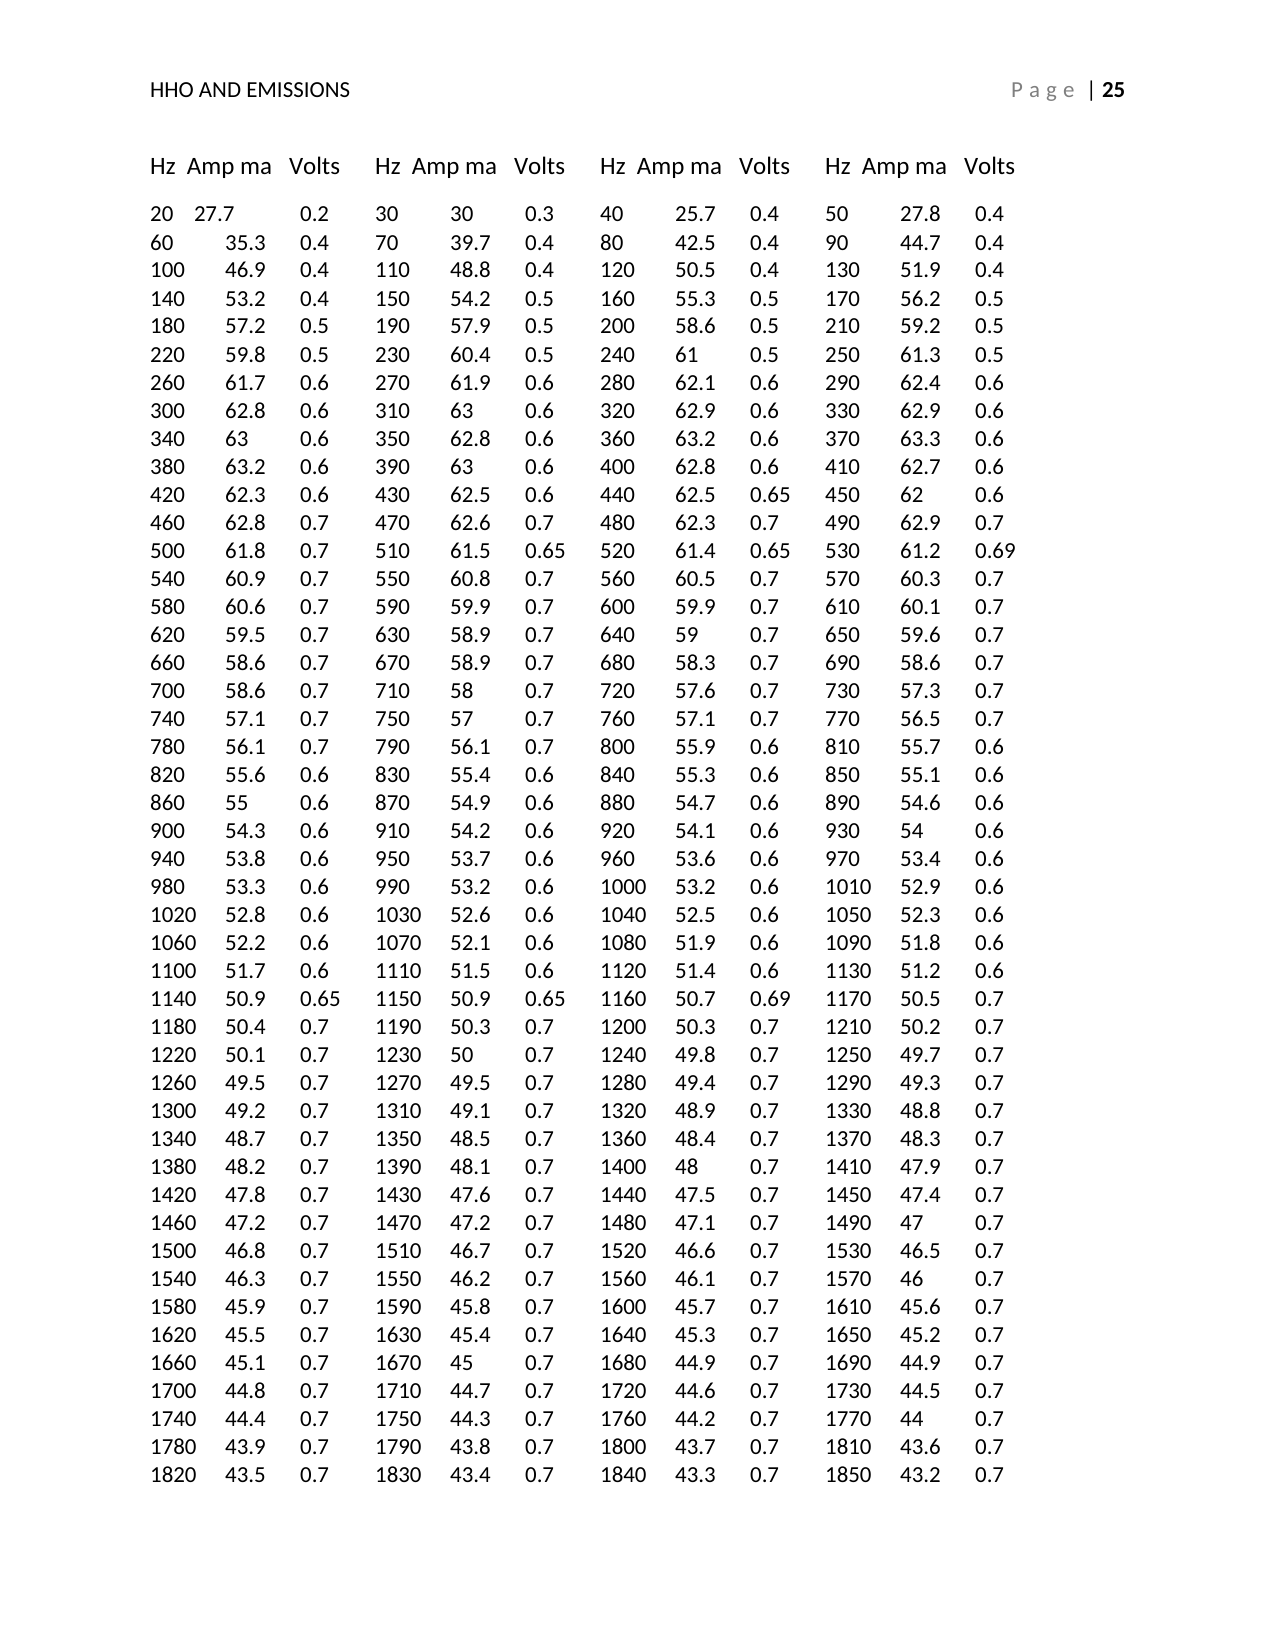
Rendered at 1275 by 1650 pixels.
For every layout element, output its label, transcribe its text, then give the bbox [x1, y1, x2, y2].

text 1420 47.8 0.7 1430 47.6 0.7 1440 47.5 0.7 1450 47.4 0.7 [150, 1180, 1125, 1208]
text 780 56.1 0.7 790 56.1 0.7 800 55.9 0.6 810 55.7 0.6 [150, 732, 1125, 760]
text 1260 49.5 0.7 1270 49.5 0.7 1280 49.4 0.7 1290 49.3 0.7 [150, 1068, 1125, 1096]
text 1180 50.4 0.7 1190 50.3 0.7 1200 50.3 0.7 1210 50.2 0.7 [150, 1012, 1125, 1040]
text 260 61.7 0.6 270 61.9 0.6 280 62.1 0.6 290 62.4 0.6 [150, 368, 1125, 396]
text 860 55 0.6 870 54.9 0.6 880 54.7 0.6 890 54.6 0.6 [150, 788, 1125, 816]
text 1060 52.2 0.6 1070 52.1 0.6 1080 51.9 0.6 1090 51.8 0.6 [150, 928, 1125, 956]
text 380 63.2 0.6 390 63 0.6 400 62.8 0.6 410 62.7 0.6 [150, 452, 1125, 480]
text 940 53.8 0.6 950 53.7 0.6 960 53.6 0.6 970 53.4 0.6 [150, 844, 1125, 872]
text 1700 44.8 0.7 1710 44.7 0.7 1720 44.6 0.7 1730 44.5 0.7 [150, 1376, 1125, 1404]
text 1580 45.9 0.7 1590 45.8 0.7 1600 45.7 0.7 1610 45.6 0.7 [150, 1292, 1125, 1320]
text 300 62.8 0.6 310 63 0.6 320 62.9 0.6 330 62.9 0.6 [150, 396, 1125, 424]
text 1140 50.9 0.65 1150 50.9 0.65 1160 50.7 0.69 1170 50.5 0.7 [150, 984, 1125, 1012]
text 1820 43.5 0.7 1830 43.4 0.7 1840 43.3 0.7 1850 43.2 0.7 [150, 1461, 1125, 1488]
text 1380 48.2 0.7 1390 48.1 0.7 1400 48 0.7 1410 47.9 0.7 [150, 1152, 1125, 1180]
text 340 63 0.6 350 62.8 0.6 360 63.2 0.6 370 63.3 0.6 [150, 424, 1125, 452]
text 700 58.6 0.7 710 58 0.7 720 57.6 0.7 730 57.3 0.7 [150, 676, 1125, 704]
text 620 59.5 0.7 630 58.9 0.7 640 59 0.7 650 59.6 0.7 [150, 620, 1125, 648]
text 580 60.6 0.7 590 59.9 0.7 600 59.9 0.7 610 60.1 0.7 [150, 592, 1125, 620]
text 1100 51.7 0.6 1110 51.5 0.6 1120 51.4 0.6 1130 51.2 0.6 [150, 956, 1125, 984]
text 500 61.8 0.7 510 61.5 0.65 520 61.4 0.65 530 61.2 0.69 [150, 536, 1125, 564]
text 900 54.3 0.6 910 54.2 0.6 920 54.1 0.6 930 54 0.6 [150, 816, 1125, 844]
text 20 27.7 0.2 30 30 0.3 40 25.7 0.4 50 27.8 0.4 [150, 199, 1125, 228]
text 420 62.3 0.6 430 62.5 0.6 440 62.5 0.65 450 62 0.6 [150, 480, 1125, 508]
text 1740 44.4 0.7 1750 44.3 0.7 1760 44.2 0.7 1770 44 0.7 [150, 1404, 1125, 1432]
text 740 57.1 0.7 750 57 0.7 760 57.1 0.7 770 56.5 0.7 [150, 704, 1125, 732]
text 100 46.9 0.4 110 48.8 0.4 120 50.5 0.4 130 51.9 0.4 [150, 256, 1125, 284]
text 820 55.6 0.6 830 55.4 0.6 840 55.3 0.6 850 55.1 0.6 [150, 760, 1125, 788]
text 540 60.9 0.7 550 60.8 0.7 560 60.5 0.7 570 60.3 0.7 [150, 564, 1125, 592]
text 220 59.8 0.5 230 60.4 0.5 240 61 0.5 250 61.3 0.5 [150, 340, 1125, 368]
text 1340 48.7 0.7 1350 48.5 0.7 1360 48.4 0.7 1370 48.3 0.7 [150, 1124, 1125, 1152]
text 1780 43.9 0.7 1790 43.8 0.7 1800 43.7 0.7 1810 43.6 0.7 [150, 1432, 1125, 1461]
text 1540 46.3 0.7 1550 46.2 0.7 1560 46.1 0.7 1570 46 0.7 [150, 1264, 1125, 1292]
text 1620 45.5 0.7 1630 45.4 0.7 1640 45.3 0.7 1650 45.2 0.7 [150, 1320, 1125, 1348]
text 1660 45.1 0.7 1670 45 0.7 1680 44.9 0.7 1690 44.9 0.7 [150, 1348, 1125, 1376]
text 1460 47.2 0.7 1470 47.2 0.7 1480 47.1 0.7 1490 47 0.7 [150, 1208, 1125, 1236]
text 60 35.3 0.4 70 39.7 0.4 80 42.5 0.4 90 44.7 0.4 [150, 228, 1125, 256]
text 180 57.2 0.5 190 57.9 0.5 200 58.6 0.5 210 59.2 0.5 [150, 312, 1125, 340]
text 980 53.3 0.6 990 53.2 0.6 1000 53.2 0.6 1010 52.9 0.6 [150, 872, 1125, 900]
text 1220 50.1 0.7 1230 50 0.7 1240 49.8 0.7 1250 49.7 0.7 [150, 1040, 1125, 1068]
text 1020 52.8 0.6 1030 52.6 0.6 1040 52.5 0.6 1050 52.3 0.6 [150, 900, 1125, 928]
text 1500 46.8 0.7 1510 46.7 0.7 1520 46.6 0.7 1530 46.5 0.7 [150, 1236, 1125, 1264]
text 1300 49.2 0.7 1310 49.1 0.7 1320 48.9 0.7 1330 48.8 0.7 [150, 1096, 1125, 1124]
text 660 58.6 0.7 670 58.9 0.7 680 58.3 0.7 690 58.6 0.7 [150, 648, 1125, 676]
text Hz Amp ma Volts Hz Amp ma Volts Hz Amp ma Volts Hz Amp ma Volts [150, 150, 1125, 181]
text 460 62.8 0.7 470 62.6 0.7 480 62.3 0.7 490 62.9 0.7 [150, 508, 1125, 536]
text 140 53.2 0.4 150 54.2 0.5 160 55.3 0.5 170 56.2 0.5 [150, 284, 1125, 312]
